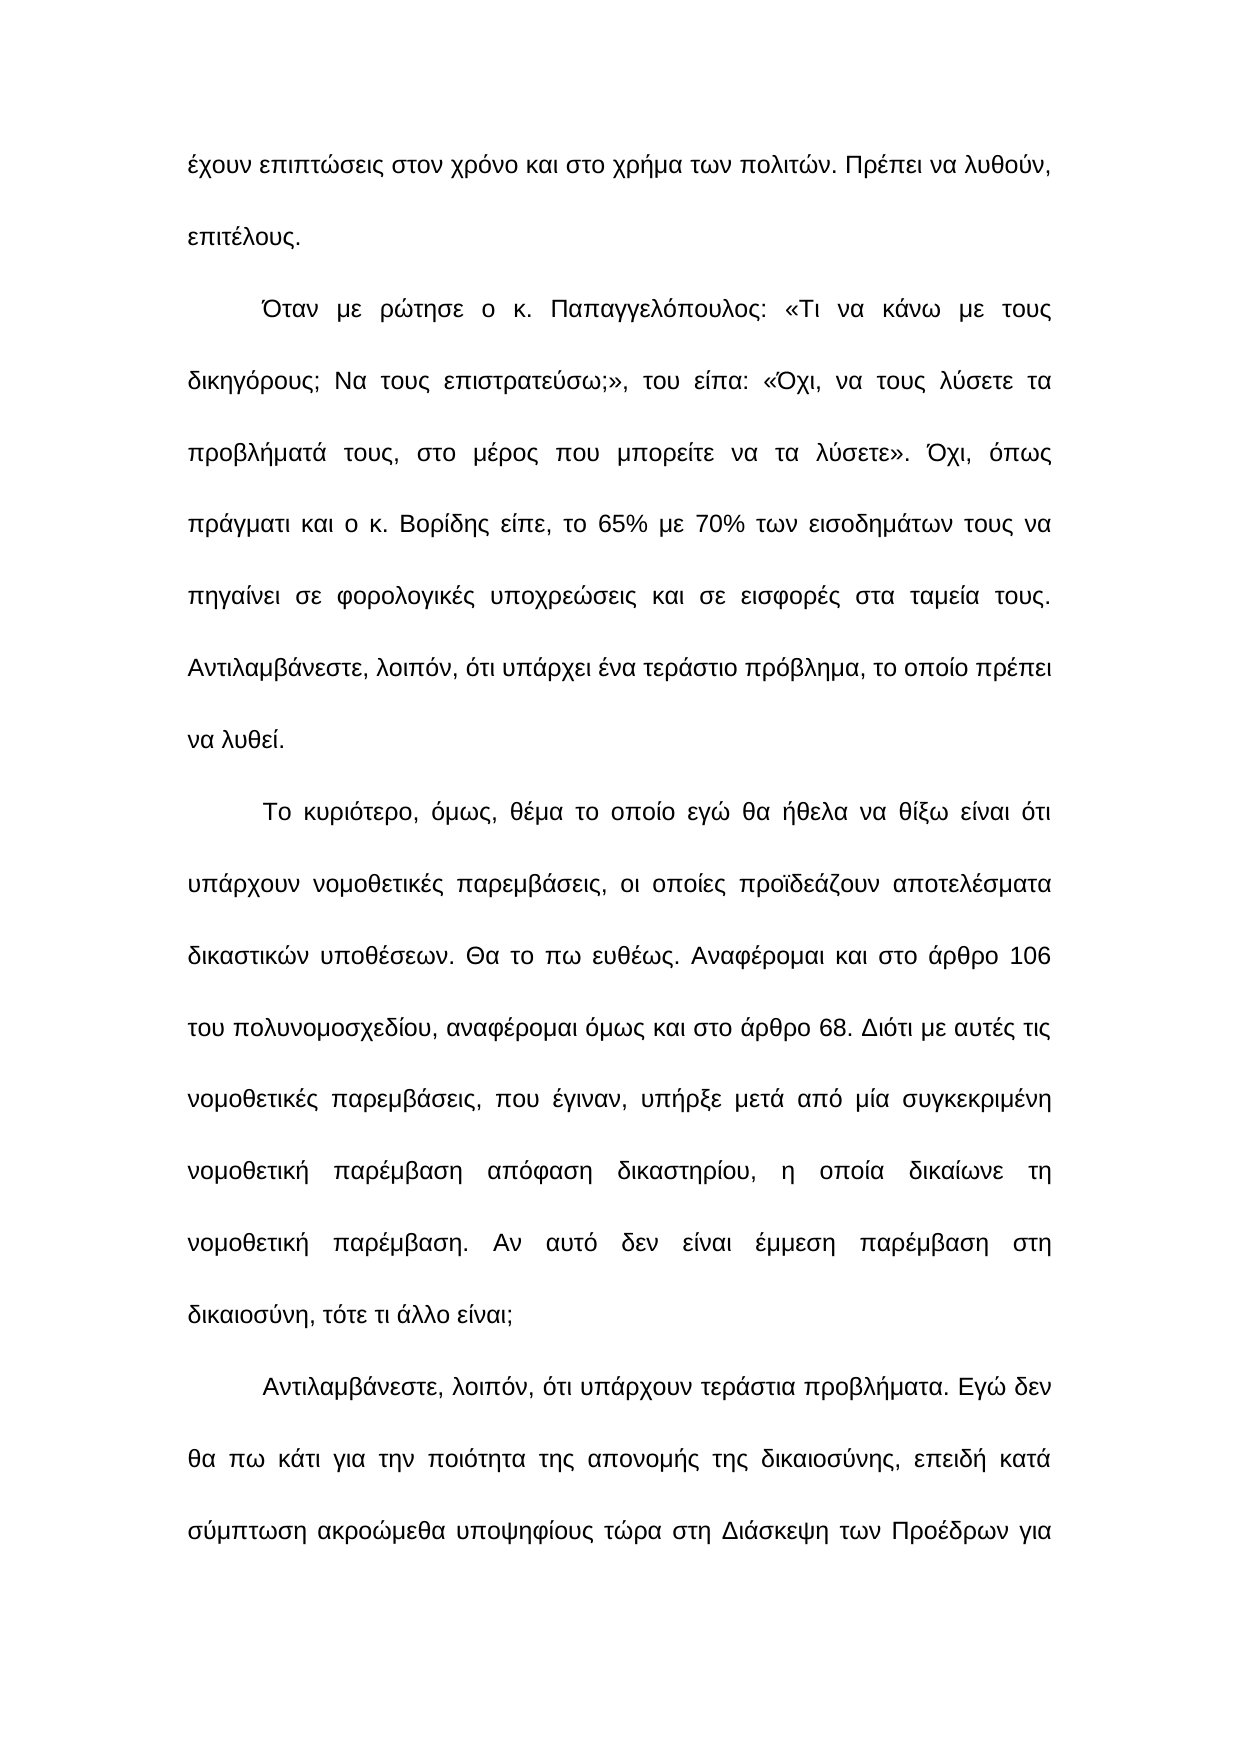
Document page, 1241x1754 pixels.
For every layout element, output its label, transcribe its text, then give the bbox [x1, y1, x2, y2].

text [187, 150, 1053, 251]
text Όταν με ρώτησε ο κ. Παπαγγελόπουλος: «Τι να κάνω με τους δικηγόρους; Να τους επιστρατεύσω;», του είπα: «Όχι, να τους λύσετε τα προβλήματά τους, στο μέρος που μπορείτε να τα λύσετε». Όχι, όπως πράγματι και ο κ. Βορίδης είπε, το 65% με 70% των εισοδημάτων τους να πηγαίνει σε φορολογικές υποχρεώσεις και σε εισφορές στα ταμεία τους. Αντιλαμβάνεστε, λοιπόν, ότι υπάρχει ένα τεράστιο πρόβλημα, το οποίο πρέπει να λυθεί. [187, 294, 1053, 754]
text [187, 1372, 1053, 1544]
text Το κυριότερο, όμως, θέμα το οποίο εγώ θα ήθελα να θίξω είναι ότι υπάρχουν νομοθετικές παρεμβάσεις, οι οποίες προϊδεάζουν αποτελέσματα δικαστικών υποθέσεων. Θα το πω ευθέως. Αναφέρομαι και στο άρθρο 106 του πολυνομοσχεδίου, αναφέρομαι όμως και στο άρθρο 68. Διότι με αυτές τις νομοθετικές παρεμβάσεις, που έγιναν, υπήρξε μετά από μία συγκεκριμένη νομοθετική παρέμβαση απόφαση δικαστηρίου, η οποία δικαίωνε τη νομοθετική παρέμβαση. Αν αυτό δεν είναι έμμεση παρέμβαση στη δικαιοσύνη, τότε τι άλλο είναι; [187, 797, 1053, 1329]
